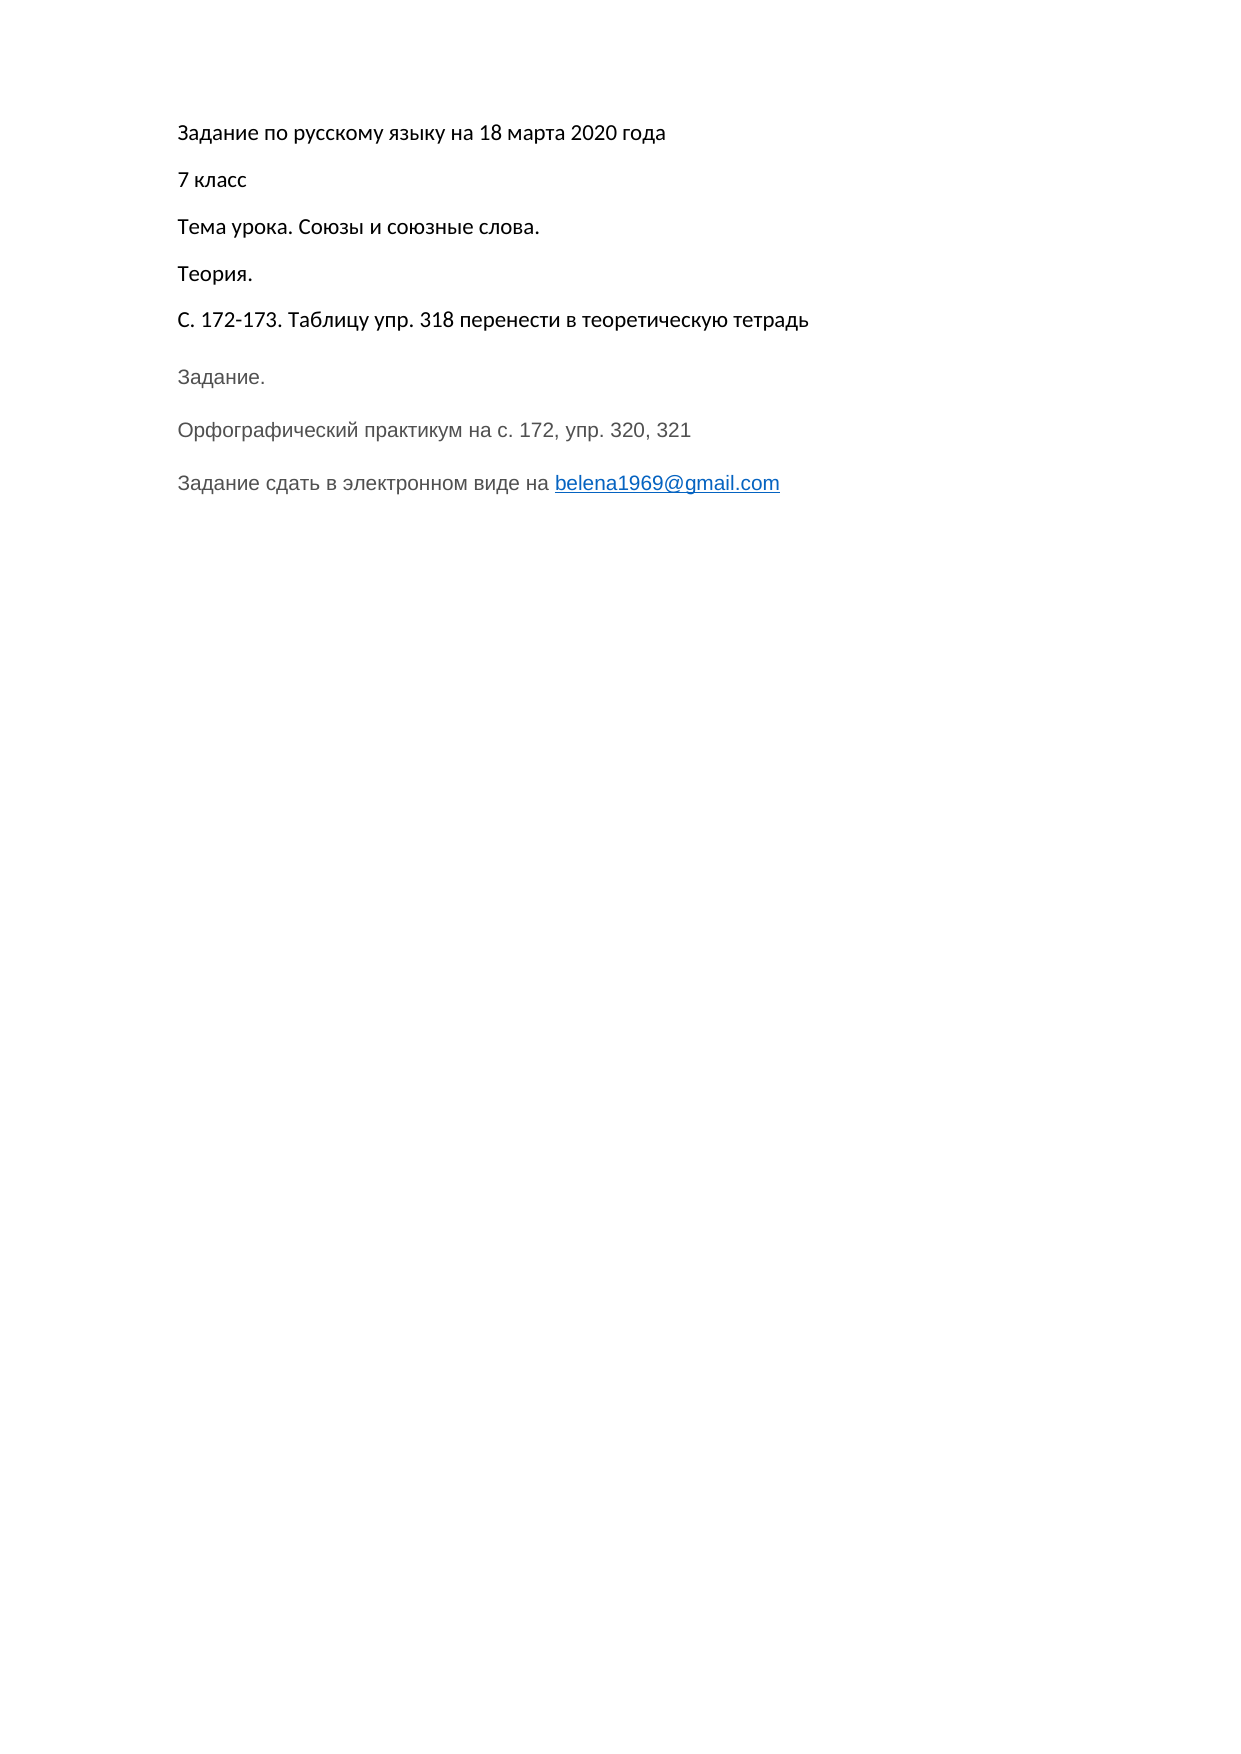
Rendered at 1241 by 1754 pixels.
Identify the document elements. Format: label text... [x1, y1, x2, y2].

text Задание. [177, 365, 1152, 389]
text С. 172-173. Таблицу упр. 318 перенести в теоретическую тетрадь [177, 306, 1152, 334]
text Теория. [177, 259, 1152, 287]
text Задание по русскому языку на 18 марта 2020 года [177, 118, 1152, 146]
text Орфографический практикум на с. 172, упр. 320, 321 [177, 418, 1152, 442]
text Задание сдать в электронном виде на belena1969@gmail.com [177, 471, 1152, 495]
text Тема урока. Союзы и союзные слова. [177, 212, 1152, 240]
text 7 класс [177, 165, 1152, 193]
